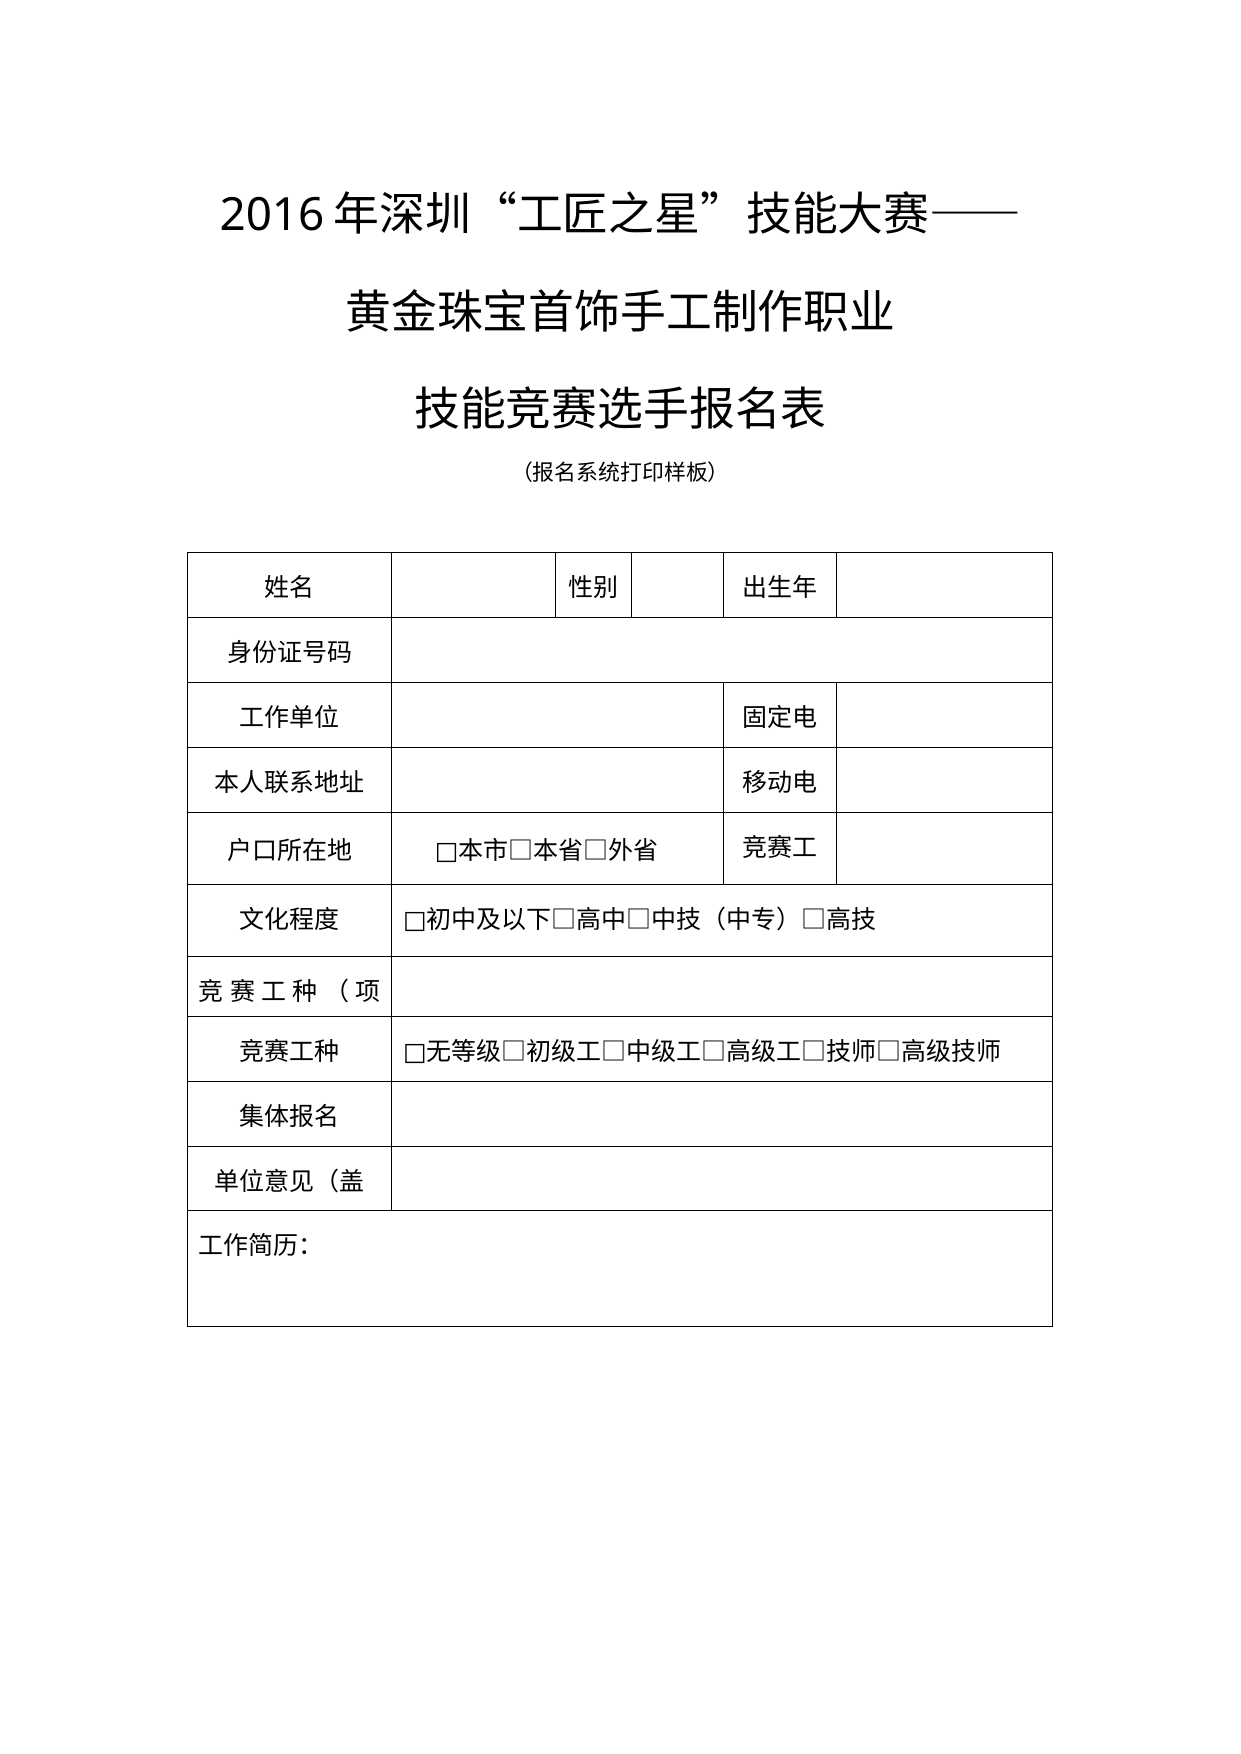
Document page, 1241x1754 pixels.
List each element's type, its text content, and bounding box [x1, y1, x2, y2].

table_cell [837, 748, 1052, 812]
text 黄金珠宝首饰手工制作职业 [187, 259, 1053, 357]
table_cell 身份证号码 [188, 618, 391, 682]
table_cell □无等级□初级工□中级工□高级工□技师□高级技师 [392, 1017, 1052, 1081]
table_header 出生年月 [724, 553, 836, 617]
table_cell □初中及以下□高中□中技（中专）□高技 □大专□本科□研究生 [392, 885, 1052, 956]
table_cell 户口所在地 [188, 813, 391, 884]
table_cell [392, 1147, 1052, 1210]
table_cell 本人联系地址 [188, 748, 391, 812]
table_cell [392, 683, 723, 747]
table_cell 工作单位 [188, 683, 391, 747]
table_header [632, 553, 723, 617]
table_cell 竞赛工种（项目） [188, 957, 391, 1016]
table_cell 竞赛工种 工作年限 [724, 813, 836, 884]
table_header [392, 553, 555, 617]
table_header 姓名 [188, 553, 391, 617]
table_cell 竞赛工种 现有等级 [188, 1017, 391, 1081]
table_cell 移动电话 [724, 748, 836, 812]
table_cell [392, 1082, 1052, 1146]
table_header 性别 [556, 553, 631, 617]
text 2016年深圳“工匠之星”技能大赛—— [187, 162, 1053, 259]
table_cell 文化程度 程度 [188, 885, 391, 956]
text （报名系统打印样板） [187, 454, 1053, 487]
table_cell [837, 813, 1052, 884]
table_cell [392, 618, 1052, 682]
table_cell □本市□本省□外省 [392, 813, 723, 884]
text 技能竞赛选手报名表 [187, 357, 1053, 454]
table_cell 单位意见（盖章） [188, 1147, 391, 1210]
table_cell [837, 683, 1052, 747]
table_cell 集体报名 组织单位 [188, 1082, 391, 1146]
table_header [837, 553, 1052, 617]
table_cell [392, 748, 723, 812]
table_cell 工作简历： [188, 1211, 1052, 1326]
table_cell 固定电话 [724, 683, 836, 747]
table_cell [392, 957, 1052, 1016]
